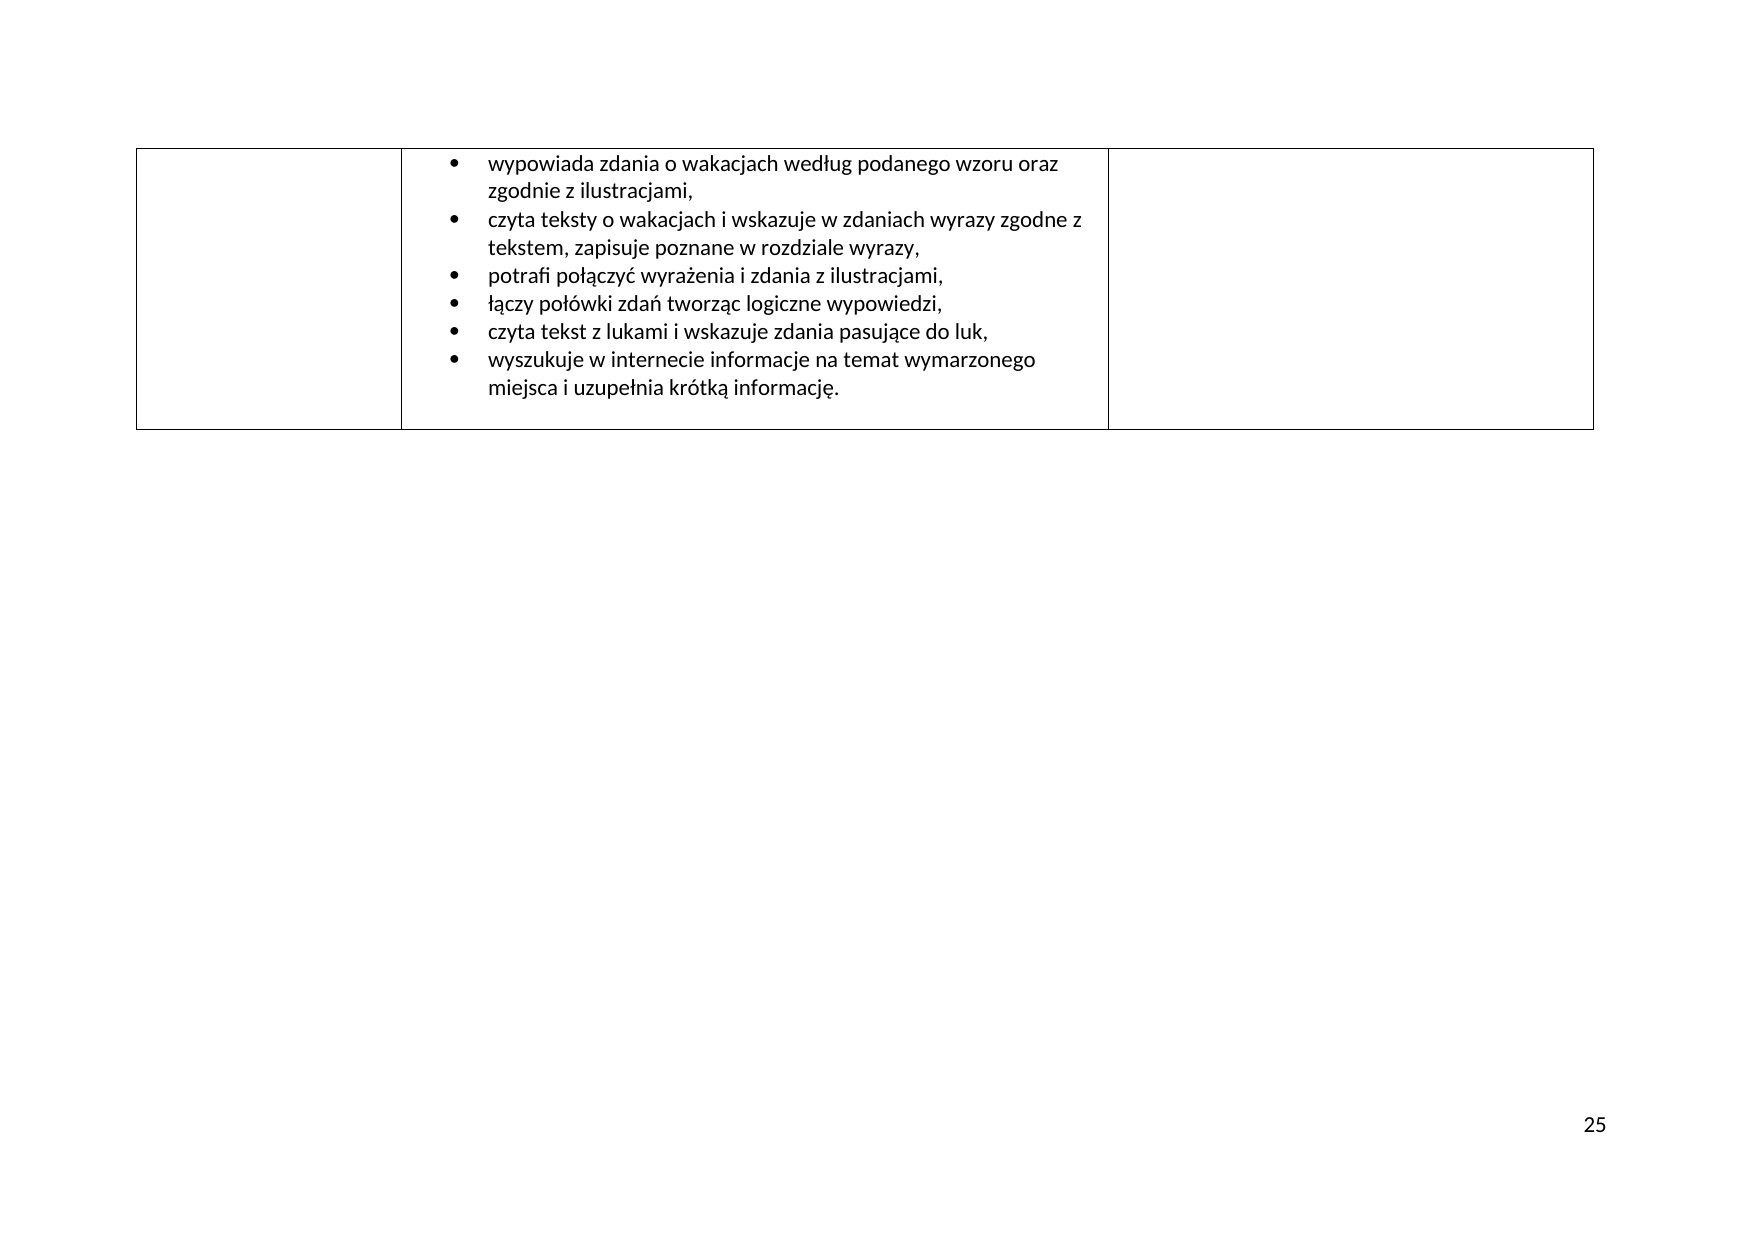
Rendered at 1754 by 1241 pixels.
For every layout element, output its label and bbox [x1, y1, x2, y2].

table_cell [402, 149, 1108, 429]
table_cell [1109, 149, 1593, 429]
table_cell [137, 149, 401, 429]
